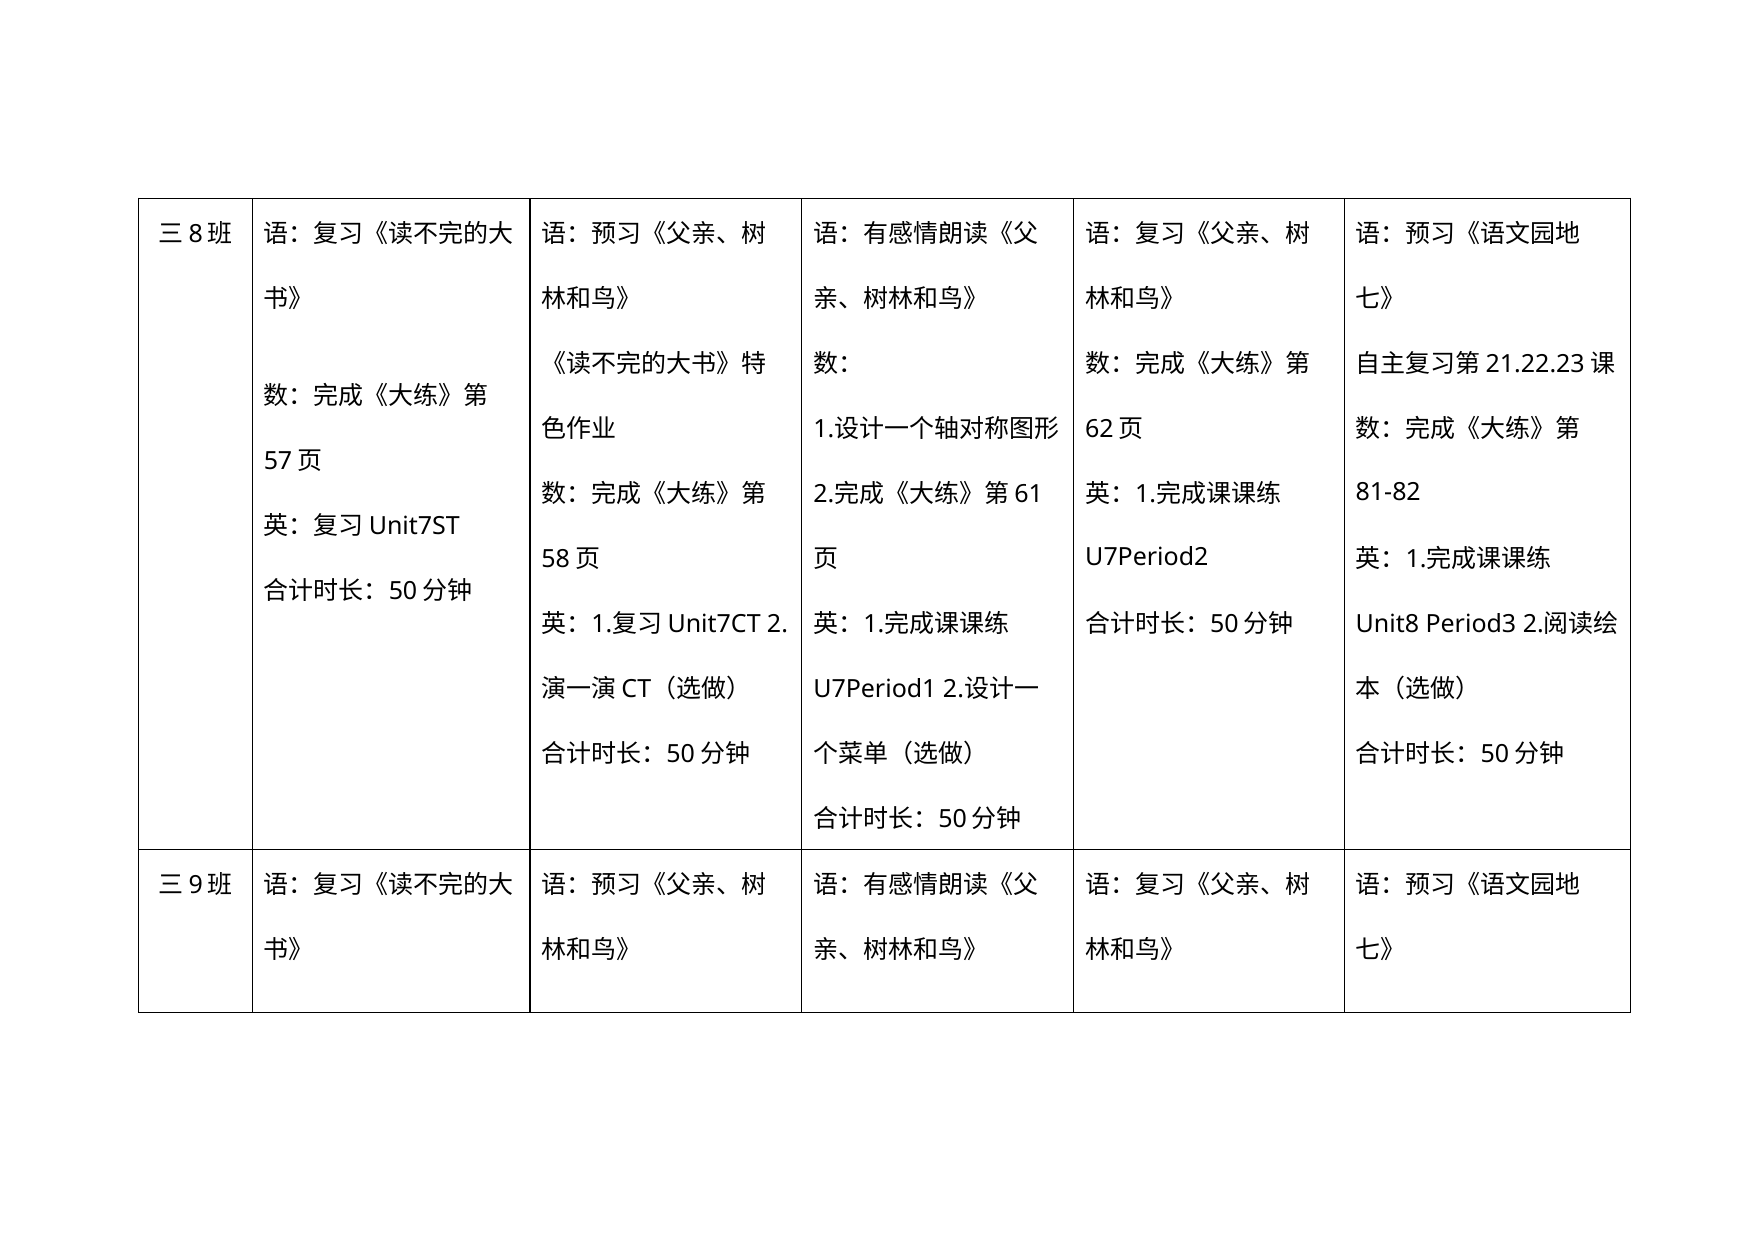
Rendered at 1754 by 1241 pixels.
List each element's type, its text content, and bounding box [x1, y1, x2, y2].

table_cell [1345, 850, 1630, 1012]
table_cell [1074, 199, 1344, 849]
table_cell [802, 850, 1073, 1012]
table_cell 三8班 [139, 199, 252, 849]
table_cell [802, 199, 1073, 849]
table_cell 三9班 [139, 850, 252, 1012]
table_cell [1345, 199, 1630, 849]
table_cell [1074, 850, 1344, 1012]
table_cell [531, 199, 801, 849]
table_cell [531, 850, 801, 1012]
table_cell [253, 199, 529, 849]
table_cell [253, 850, 529, 1012]
